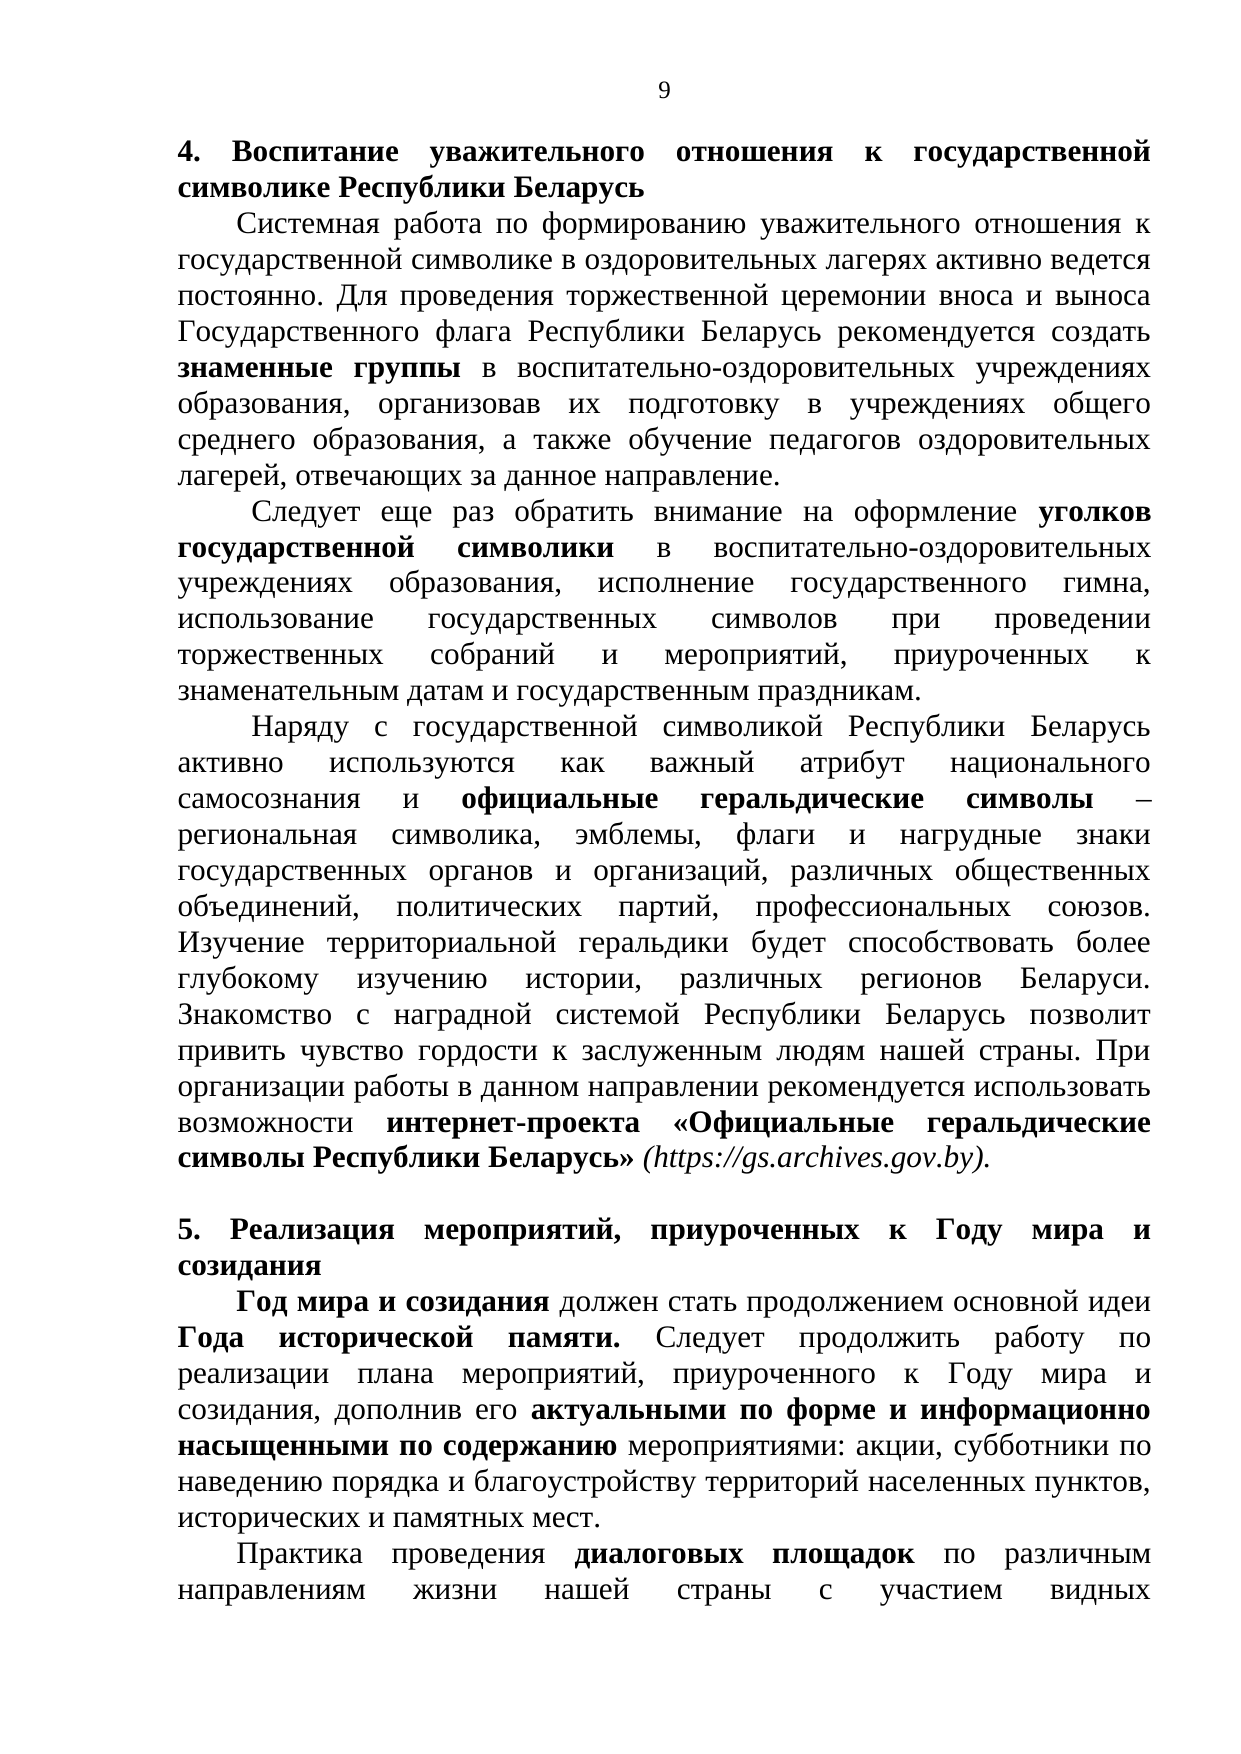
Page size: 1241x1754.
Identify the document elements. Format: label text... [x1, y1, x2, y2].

text Год мира и созидания должен стать продолжением основной идеи Года исторической памяти. Следует продолжить работу по реализации плана мероприятий, приуроченного к Году мира и созидания, дополнив его актуальными по форме и информационно насыщенными по содержанию мероприятиями: акции, субботники по наведению порядка и благоустройству территорий населенных пунктов, исторических и памятных мест. [177, 1282, 1152, 1534]
text Наряду с государственной символикой Республики Беларусь активно используются как важный атрибут национального самосознания и официальные геральдические символы – региональная символика, эмблемы, флаги и нагрудные знаки государственных органов и организаций, различных общественных объединений, политических партий, профессиональных союзов. Изучение территориальной геральдики будет способствовать более глубокому изучению истории, различных регионов Беларуси. Знакомство с наградной системой Республики Беларусь позволит привить чувство гордости к заслуженным людям нашей страны. При организации работы в данном направлении рекомендуется использовать возможности интернет-проекта «Официальные геральдические символы Республики Беларусь» (https://gs.archives.gov.by). [177, 707, 1152, 1175]
text 4. Воспитание уважительного отношения к государственной символике Республики Беларусь [177, 132, 1152, 204]
text 5. Реализация мероприятий, приуроченных к Году мира и созидания [177, 1211, 1152, 1282]
text Системная работа по формированию уважительного отношения к государственной символике в оздоровительных лагерях активно ведется постоянно. Для проведения торжественной церемонии вноса и выноса Государственного флага Республики Беларусь рекомендуется создать знаменные группы в воспитательно-оздоровительных учреждениях образования, организовав их подготовку в учреждениях общего среднего образования, а также обучение педагогов оздоровительных лагерей, отвечающих за данное направление. [177, 204, 1152, 492]
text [177, 1534, 1152, 1606]
text Следует еще раз обратить внимание на оформление уголков государственной символики в воспитательно-оздоровительных учреждениях образования, исполнение государственного гимна, использование государственных символов при проведении торжественных собраний и мероприятий, приуроченных к знаменательным датам и государственным праздникам. [177, 492, 1152, 707]
